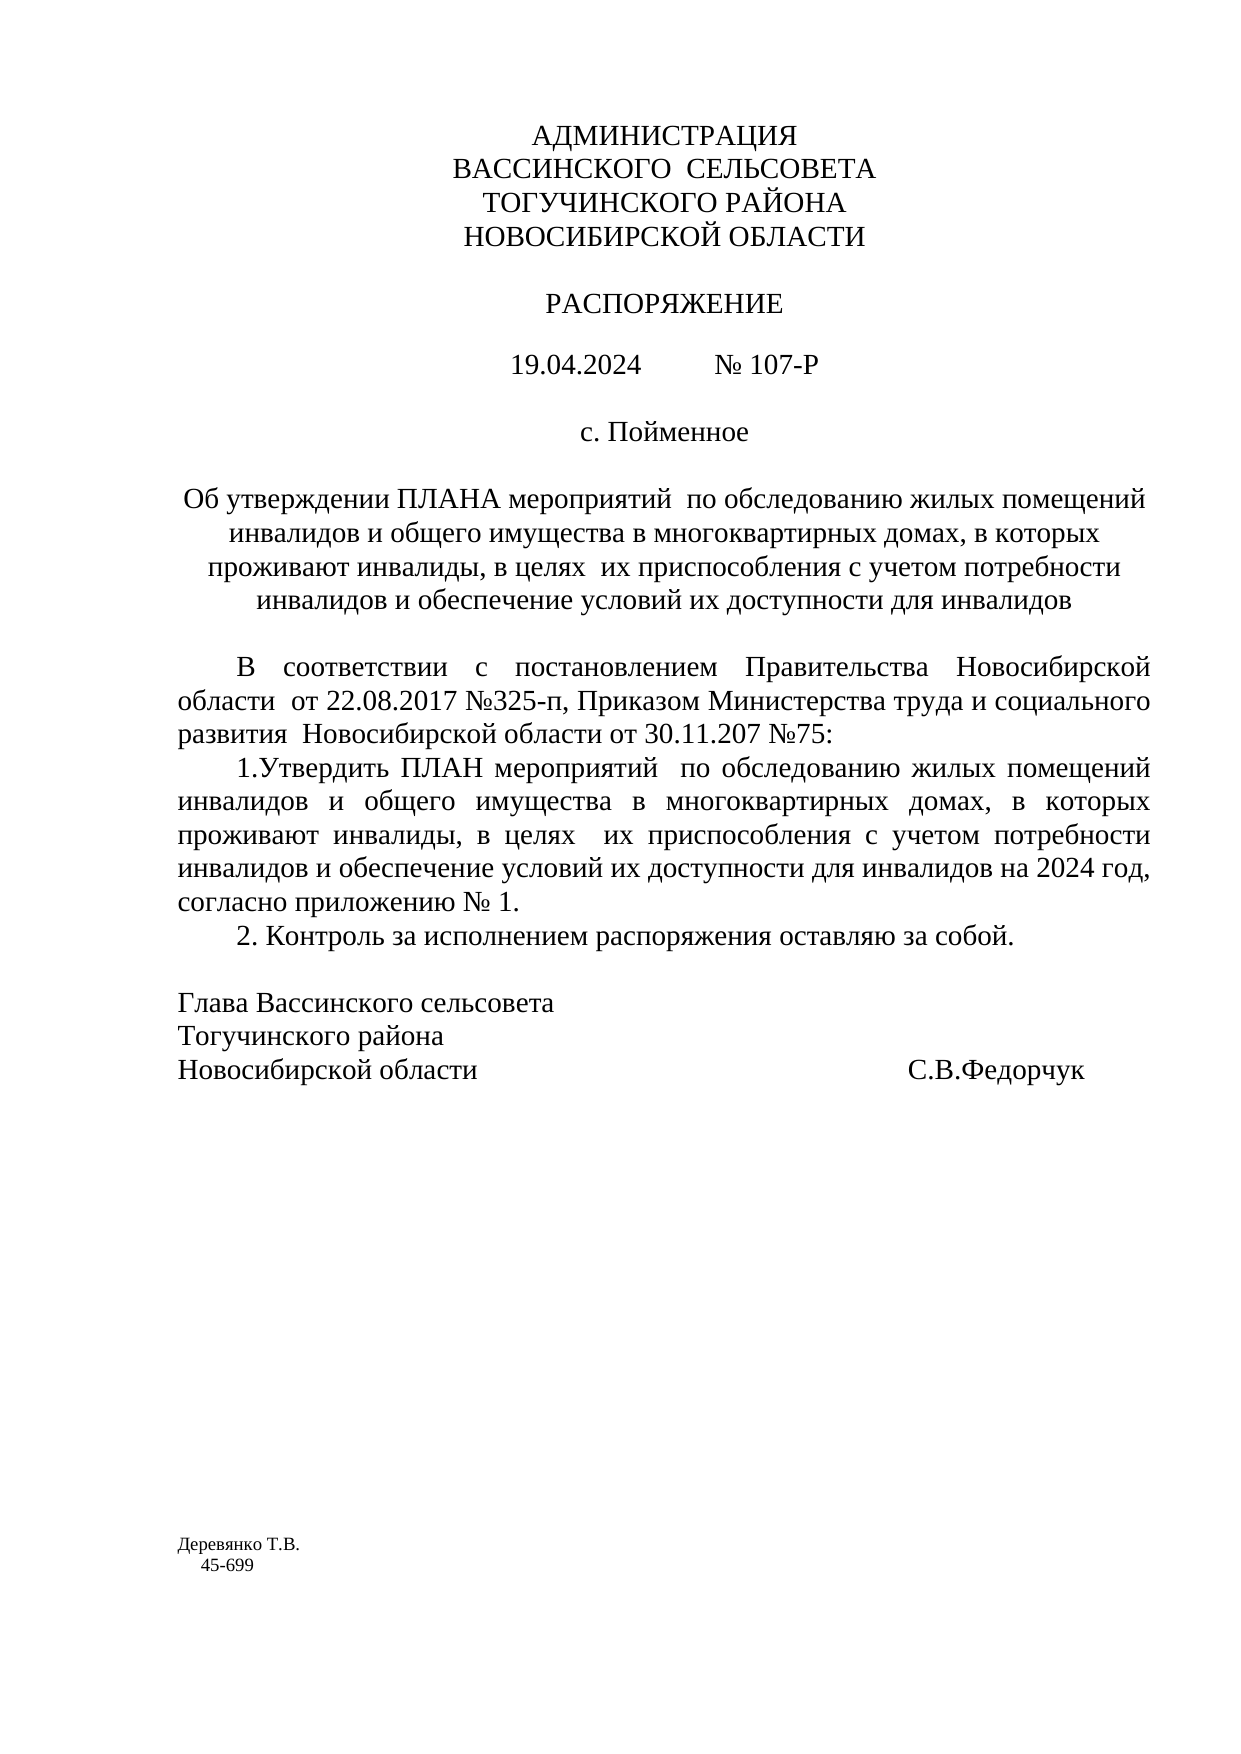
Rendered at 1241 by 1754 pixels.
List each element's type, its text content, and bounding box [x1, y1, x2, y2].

text ВАССИНСКОГО СЕЛЬСОВЕТА [177, 152, 1152, 185]
text В соответствии с постановлением Правительства Новосибирской области от 22.08.2017 №325-п, Приказом Министерства труда и социального развития Новосибирской области от 30.11.207 №75: [177, 649, 1152, 750]
text с. Пойменное [177, 414, 1152, 448]
text 1.Утвердить ПЛАН мероприятий по обследованию жилых помещений инвалидов и общего имущества в многоквартирных домах, в которых проживают инвалиды, в целях их приспособления с учетом потребности инвалидов и обеспечение условий их доступности для инвалидов на 2024 год, согласно приложению № 1. [177, 750, 1152, 918]
text Тогучинского района [177, 1018, 1152, 1052]
text РАСПОРЯЖЕНИЕ [177, 286, 1152, 319]
text Новосибирской области С.В.Федорчук [177, 1052, 1152, 1085]
text 2. Контроль за исполнением распоряжения оставляю за собой. [177, 918, 1152, 951]
text АДМИНИСТРАЦИЯ [177, 118, 1152, 152]
text НОВОСИБИРСКОЙ ОБЛАСТИ [177, 219, 1152, 252]
text 19.04.2024 № 107-Р [177, 347, 1152, 381]
text Об утверждении ПЛАНА мероприятий по обследованию жилых помещений инвалидов и общего имущества в многоквартирных домах, в которых проживают инвалиды, в целях их приспособления с учетом потребности инвалидов и обеспечение условий их доступности для инвалидов [177, 482, 1152, 616]
text Деревянко Т.В. [177, 1533, 1152, 1554]
text Глава Вассинского сельсовета [177, 985, 1152, 1018]
text 45-699 [177, 1554, 1152, 1576]
text ТОГУЧИНСКОГО РАЙОНА [177, 185, 1152, 219]
